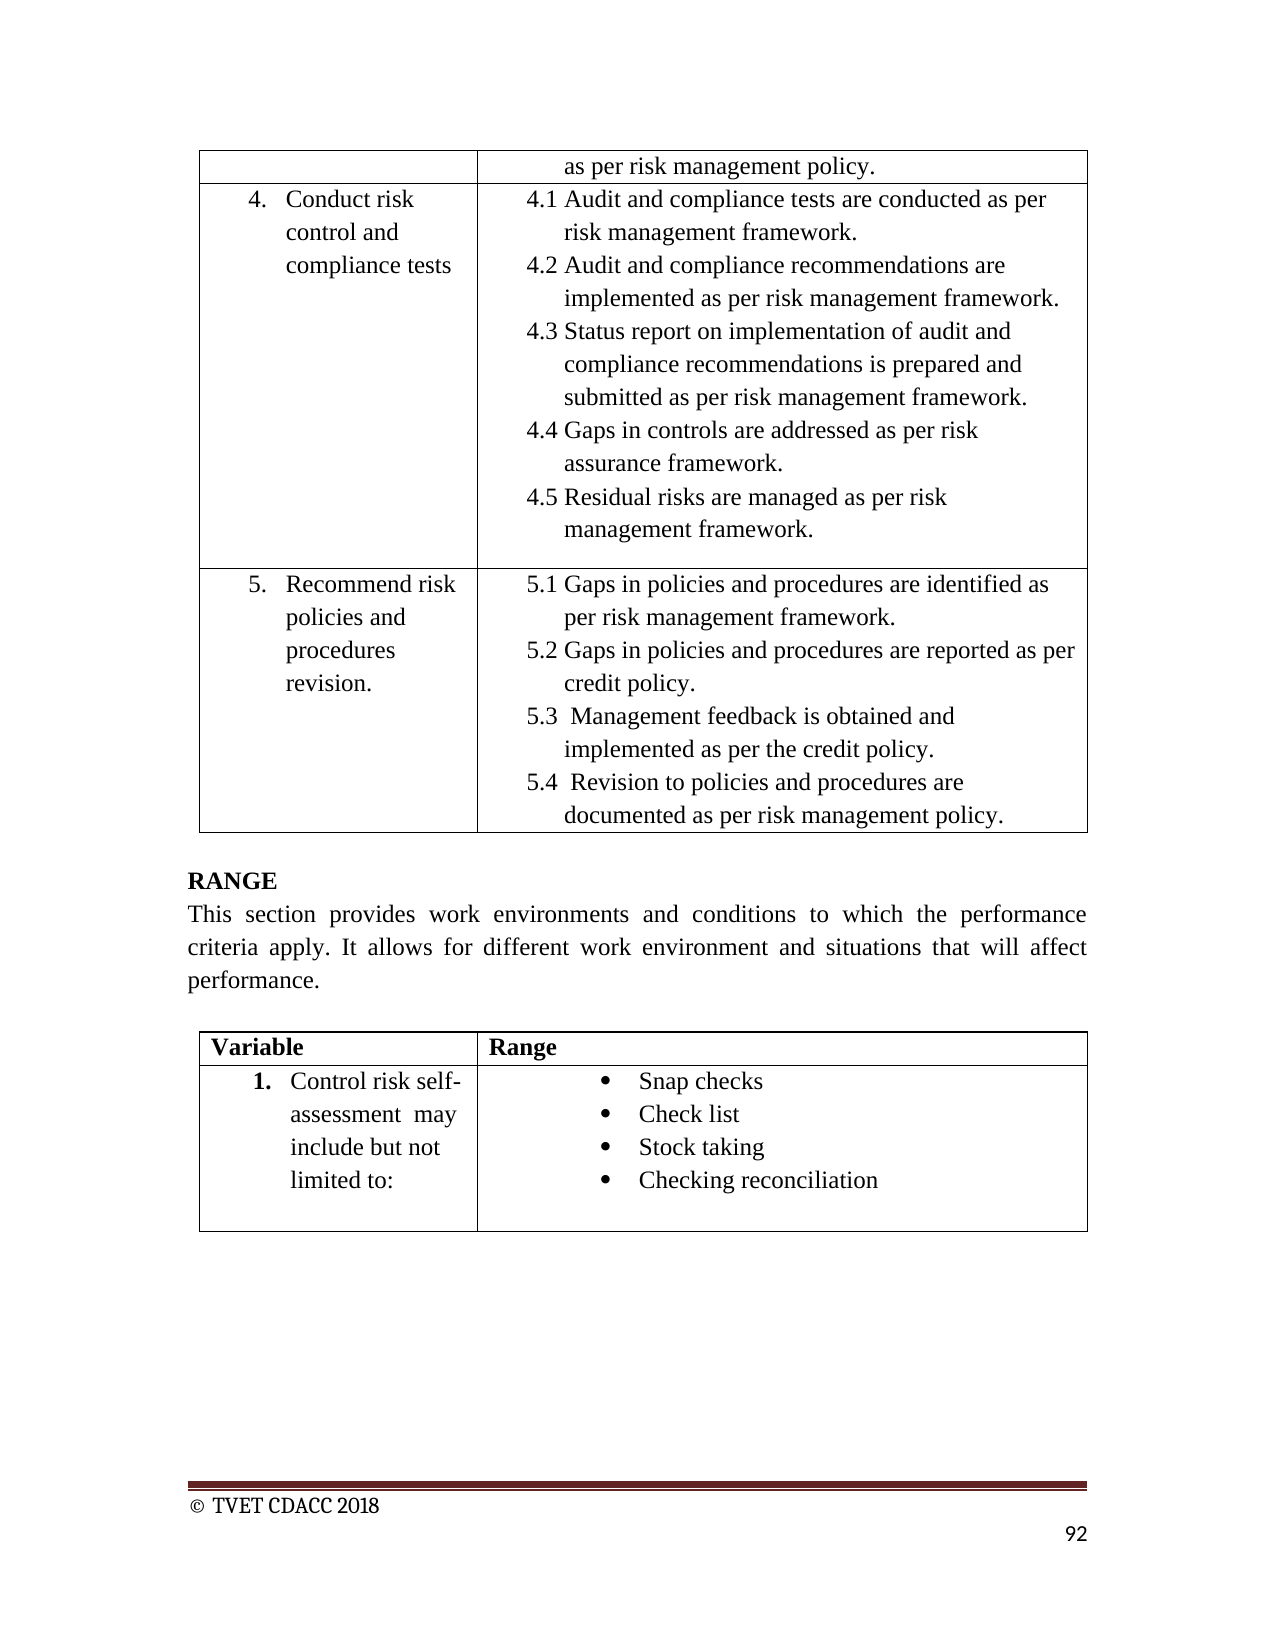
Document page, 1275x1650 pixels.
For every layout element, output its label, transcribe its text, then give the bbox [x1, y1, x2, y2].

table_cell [200, 151, 477, 183]
table_cell Gaps in policies and procedures are identified as per risk management framework. Gaps in policies and procedures are reported as per credit policy. Management feedback is obtained and implemented as per the credit policy. Revision to policies and procedures are documented as per risk management policy. [478, 569, 1087, 832]
table_cell Control risk self-assessment may include but not limited to: [200, 1066, 477, 1231]
table_header Variable [200, 1033, 477, 1065]
table_cell Snap checks Check list Stock taking Checking reconciliation [478, 1066, 1087, 1231]
table_cell Recommend risk policies and procedures revision. [200, 569, 477, 832]
table_header Range [478, 1033, 1087, 1065]
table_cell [478, 151, 1087, 183]
text This section provides work environments and conditions to which the performance criteria apply. It allows for different work environment and situations that will affect performance. [187, 899, 1087, 994]
table_cell Conduct risk control and compliance tests [200, 184, 477, 568]
text RANGE [187, 866, 1087, 895]
table_cell Audit and compliance tests are conducted as per risk management framework. Audit and compliance recommendations are implemented as per risk management framework. Status report on implementation of audit and compliance recommendations is prepared and submitted as per risk management framework. Gaps in controls are addressed as per risk assurance framework. Residual risks are managed as per risk management framework. [478, 184, 1087, 568]
